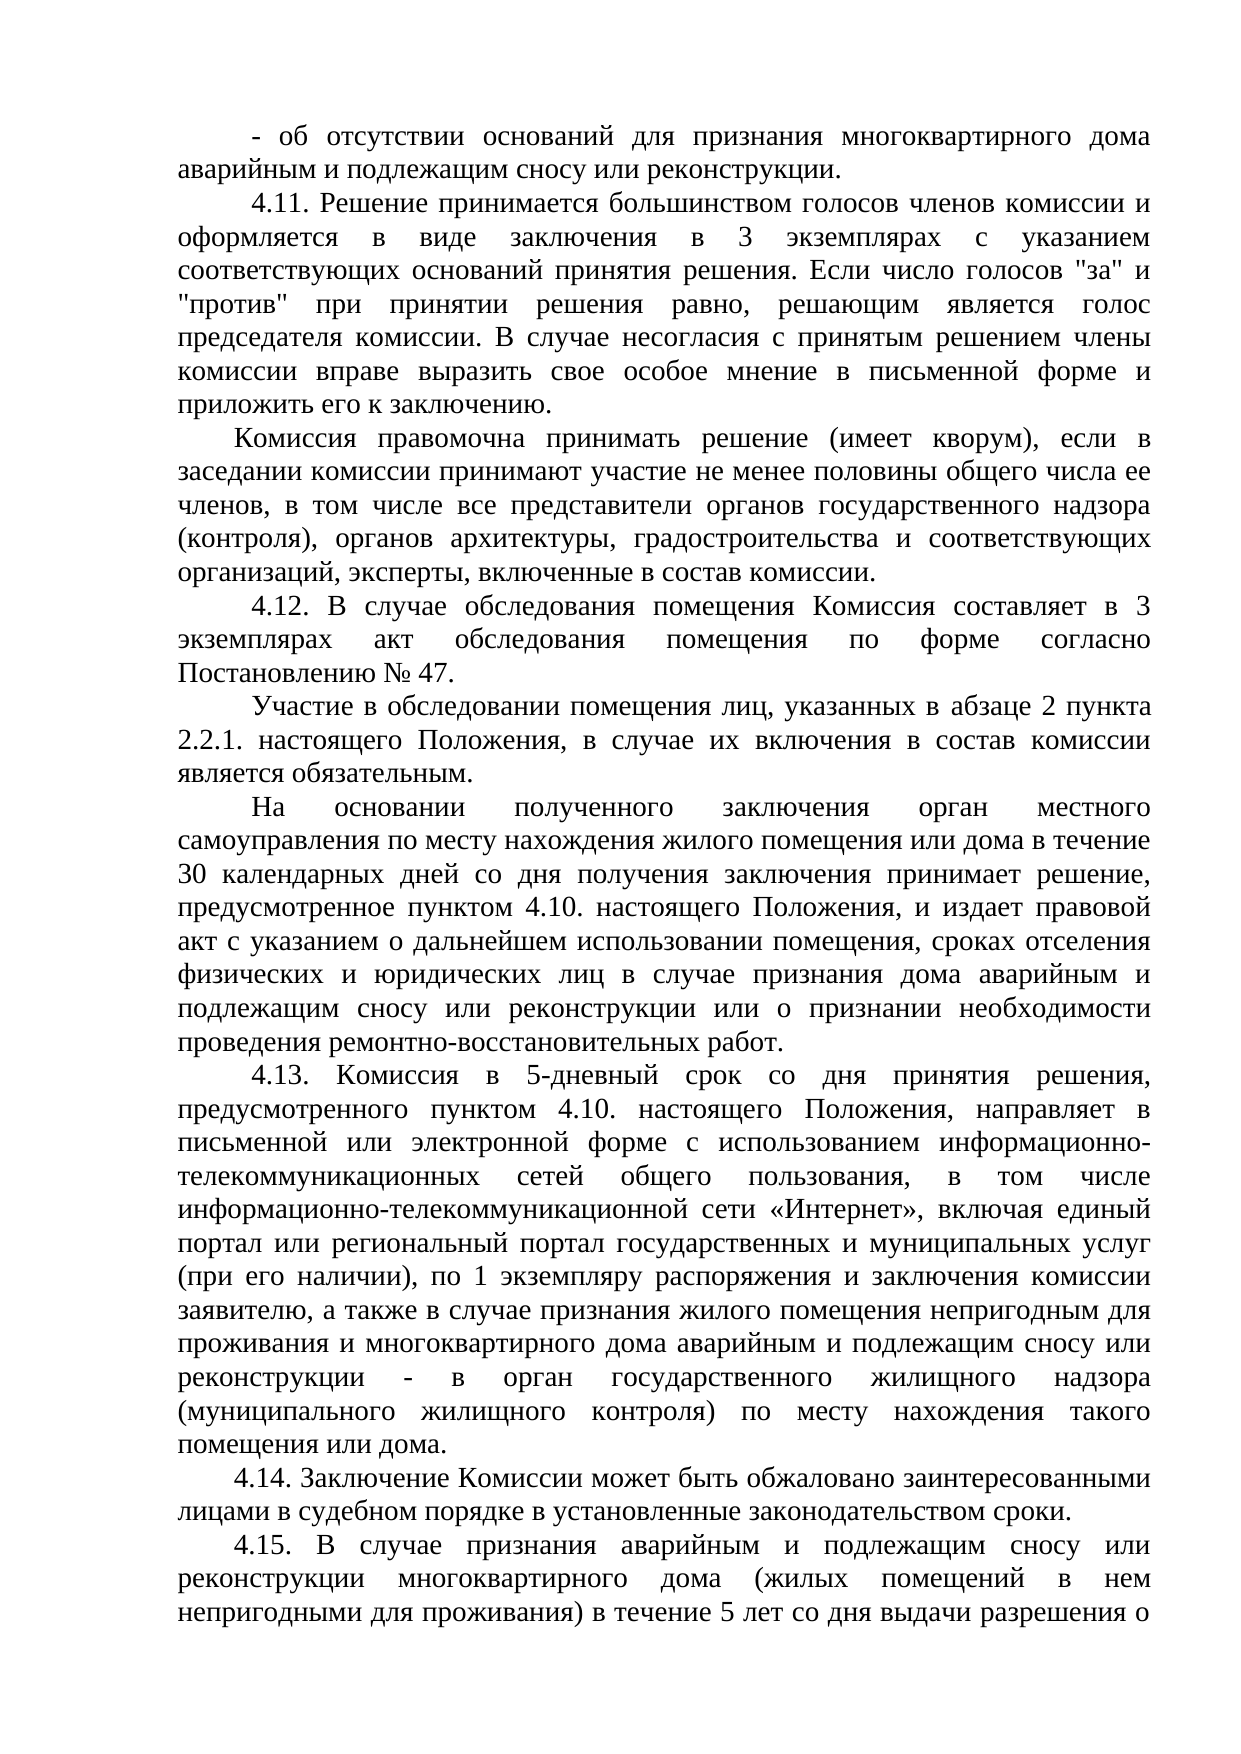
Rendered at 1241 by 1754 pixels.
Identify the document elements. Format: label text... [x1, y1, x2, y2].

text 4.11. Решение принимается большинством голосов членов комиссии и оформляется в виде заключения в 3 экземплярах с указанием соответствующих оснований принятия решения. Если число голосов "за" и "против" при принятии решения равно, решающим является голос председателя комиссии. В случае несогласия с принятым решением члены комиссии вправе выразить свое особое мнение в письменной форме и приложить его к заключению. [177, 185, 1152, 420]
text 4.12. В случае обследования помещения Комиссия составляет в 3 экземплярах акт обследования помещения по форме согласно Постановлению № 47. [177, 588, 1152, 688]
text 4.13. Комиссия в 5-дневный срок со дня принятия решения, предусмотренного пунктом 4.10. настоящего Положения, направляет в письменной или электронной форме с использованием информационно-телекоммуникационных сетей общего пользования, в том числе информационно-телекоммуникационной сети «Интернет», включая единый портал или региональный портал государственных и муниципальных услуг (при его наличии), по 1 экземпляру распоряжения и заключения комиссии заявителю, а также в случае признания жилого помещения непригодным для проживания и многоквартирного дома аварийным и подлежащим сносу или реконструкции - в орган государственного жилищного надзора (муниципального жилищного контроля) по месту нахождения такого помещения или дома. [177, 1057, 1152, 1460]
text Комиссия правомочна принимать решение (имеет кворум), если в заседании комиссии принимают участие не менее половины общего числа ее членов, в том числе все представители органов государственного надзора (контроля), органов архитектуры, градостроительства и соответствующих организаций, эксперты, включенные в состав комиссии. [177, 420, 1152, 588]
text На основании полученного заключения орган местного самоуправления по месту нахождения жилого помещения или дома в течение 30 календарных дней со дня получения заключения принимает решение, предусмотренное пунктом 4.10. настоящего Положения, и издает правовой акт с указанием о дальнейшем использовании помещения, сроках отселения физических и юридических лиц в случае признания дома аварийным и подлежащим сносу или реконструкции или о признании необходимости проведения ремонтно-восстановительных работ. [177, 789, 1152, 1057]
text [177, 1527, 1152, 1627]
text - об отсутствии оснований для признания многоквартирного дома аварийным и подлежащим сносу или реконструкции. [177, 118, 1152, 185]
text Участие в обследовании помещения лиц, указанных в абзаце 2 пункта 2.2.1. настоящего Положения, в случае их включения в состав комиссии является обязательным. [177, 688, 1152, 789]
text 4.14. Заключение Комиссии может быть обжаловано заинтересованными лицами в судебном порядке в установленные законодательством сроки. [177, 1460, 1152, 1527]
